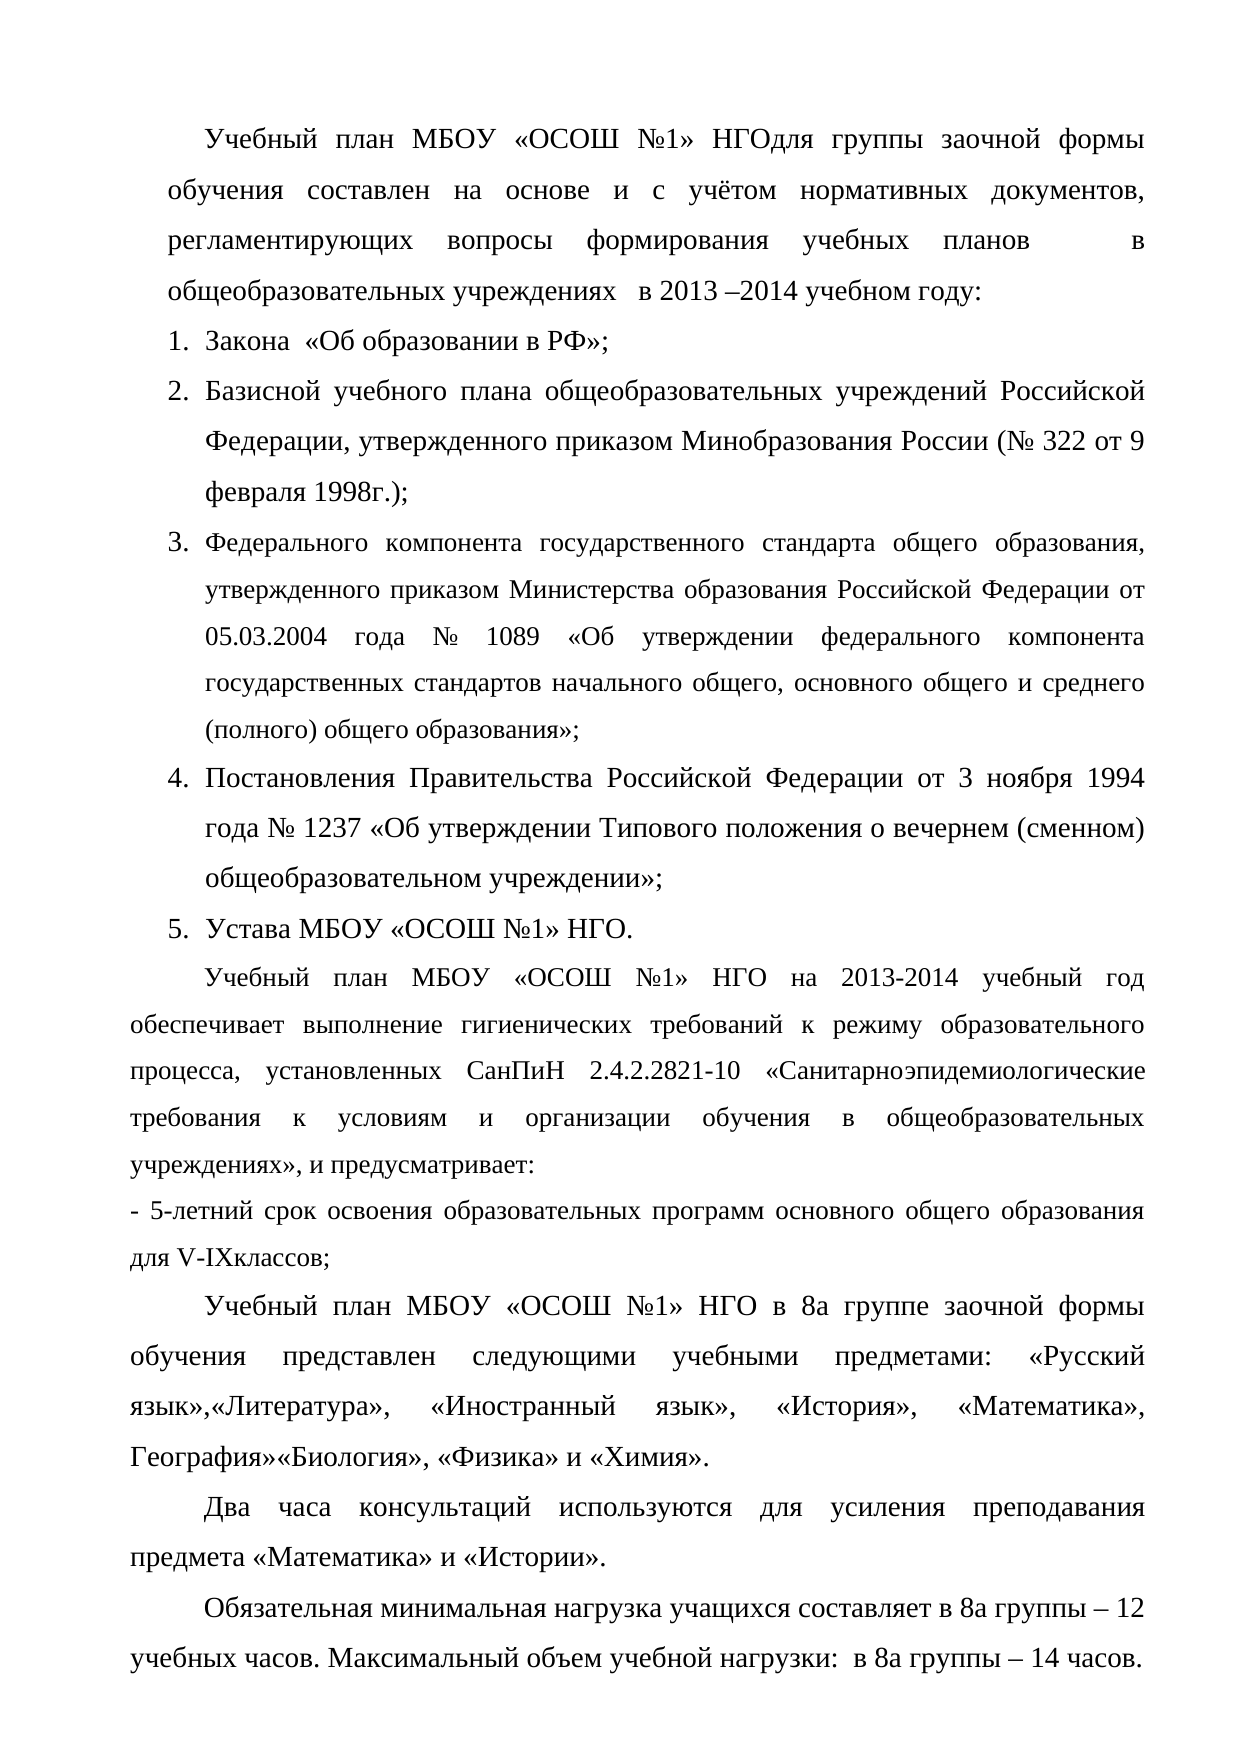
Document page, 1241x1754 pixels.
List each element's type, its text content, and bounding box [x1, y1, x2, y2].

text - 5-летний срок освоения образовательных программ основного общего образования для V-IXклассов; [130, 1194, 1146, 1272]
text Учебный план МБОУ «ОСОШ №1» НГО в 8а группе заочной формы обучения представлен следующими учебными предметами: «Русский язык»,«Литература», «Иностранный язык», «История», «Математика», География»«Биология», «Физика» и «Химия». [130, 1288, 1146, 1472]
list Федерального компонента государственного стандарта общего образования, утвержденного приказом Министерства образования Российской Федерации от 05.03.2004 года № 1089 «Об утверждении федерального компонента государственных стандартов начального общего, основного общего и среднего (полного) общего образования»; [167, 524, 1146, 744]
text Два часа консультаций используются для усиления преподавания предмета «Математика» и «Истории». [130, 1489, 1146, 1573]
list Базисной учебного плана общеобразовательных учреждений Российской Федерации, утвержденного приказом Минобразования России (№ 322 от 9 февраля 1998г.); [167, 373, 1146, 507]
text Обязательная минимальная нагрузка учащихся составляет в 8а группы – 12 учебных часов. Максимальный объем учебной нагрузки: в 8а группы – 14 часов. [130, 1590, 1146, 1673]
list Постановления Правительства Российской Федерации от 3 ноября 1994 года № 1237 «Об утверждении Типового положения о вечернем (сменном) общеобразовательном учреждении»; [167, 760, 1146, 894]
list Устава МБОУ «ОСОШ №1» НГО. [167, 911, 1146, 944]
list Закона «Об образовании в РФ»; [167, 323, 1146, 356]
text Учебный план МБОУ «ОСОШ №1» НГОдля группы заочной формы обучения составлен на основе и с учётом нормативных документов, регламентирующих вопросы формирования учебных планов в общеобразовательных учреждениях в 2013 –2014 учебном году: [167, 122, 1146, 306]
text Учебный план МБОУ «ОСОШ №1» НГО на 2013-2014 учебный год обеспечивает выполнение гигиенических требований к режиму образовательного процесса, установленных СанПиН 2.4.2.2821-10 «Санитарноэпидемиологические требования к условиям и организации обучения в общеобразовательных учреждениях», и предусматривает: [130, 961, 1146, 1179]
